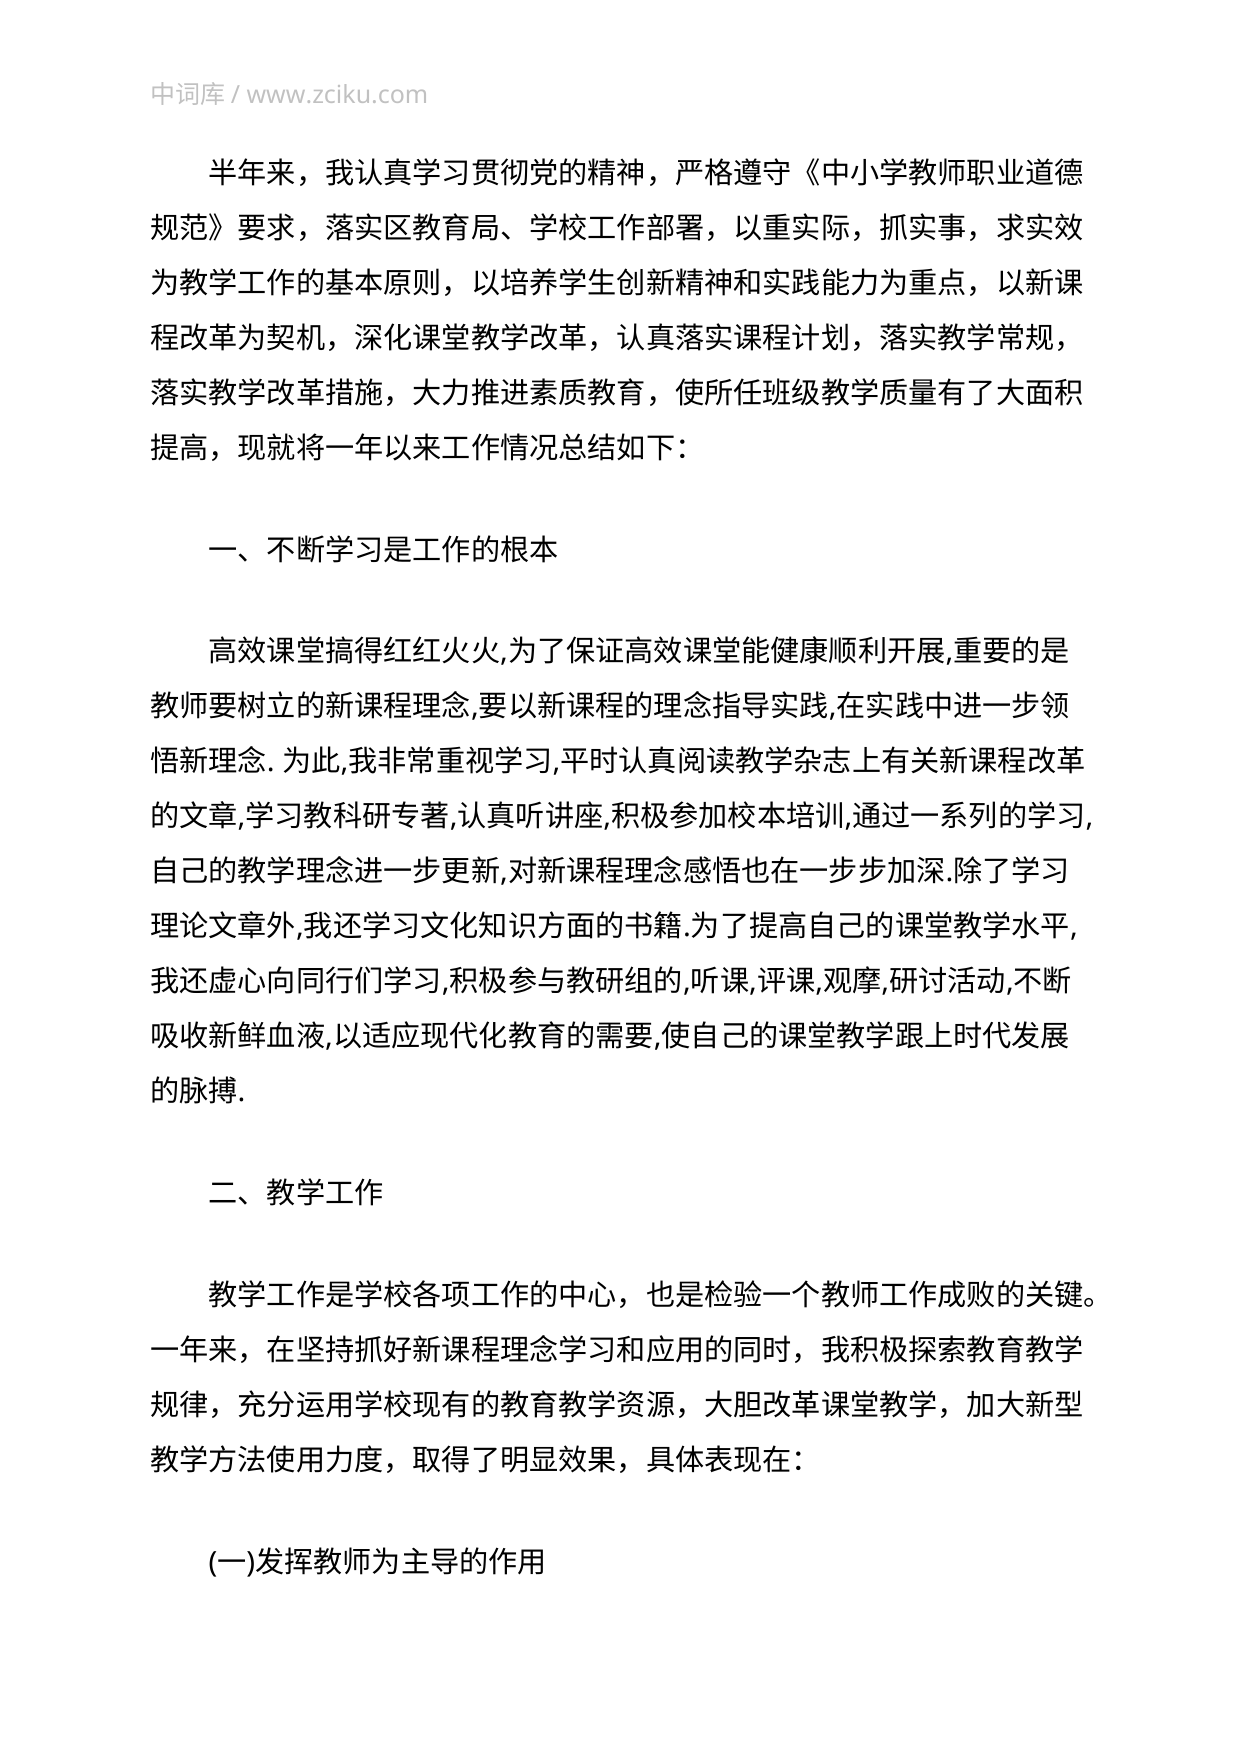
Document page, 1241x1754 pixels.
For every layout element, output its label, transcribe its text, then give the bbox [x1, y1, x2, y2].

text 半年来，我认真学习贯彻党的精神，严格遵守《中小学教师职业道德规范》要求，落实区教育局、学校工作部署，以重实际，抓实事，求实效为教学工作的基本原则，以培养学生创新精神和实践能力为重点，以新课程改革为契机，深化课堂教学改革，认真落实课程计划，落实教学常规，落实教学改革措施，大力推进素质教育，使所任班级教学质量有了大面积提高，现就将一年以来工作情况总结如下： [150, 150, 1090, 467]
text 教学工作是学校各项工作的中心，也是检验一个教师工作成败的关键。一年来，在坚持抓好新课程理念学习和应用的同时，我积极探索教育教学规律，充分运用学校现有的教育教学资源，大胆改革课堂教学，加大新型教学方法使用力度，取得了明显效果，具体表现在： [150, 1272, 1090, 1479]
text 一、不断学习是工作的根本 [150, 526, 1090, 568]
text 二、教学工作 [150, 1170, 1090, 1212]
text 高效课堂搞得红红火火,为了保证高效课堂能健康顺利开展,重要的是教师要树立的新课程理念,要以新课程的理念指导实践,在实践中进一步领悟新理念. 为此,我非常重视学习,平时认真阅读教学杂志上有关新课程改革的文章,学习教科研专著,认真听讲座,积极参加校本培训,通过一系列的学习,自己的教学理念进一步更新,对新课程理念感悟也在一步步加深.除了学习理论文章外,我还学习文化知识方面的书籍.为了提高自己的课堂教学水平,我还虚心向同行们学习,积极参与教研组的,听课,评课,观摩,研讨活动,不断吸收新鲜血液,以适应现代化教育的需要,使自己的课堂教学跟上时代发展的脉搏. [150, 628, 1090, 1110]
text (一)发挥教师为主导的作用 [150, 1538, 1090, 1581]
